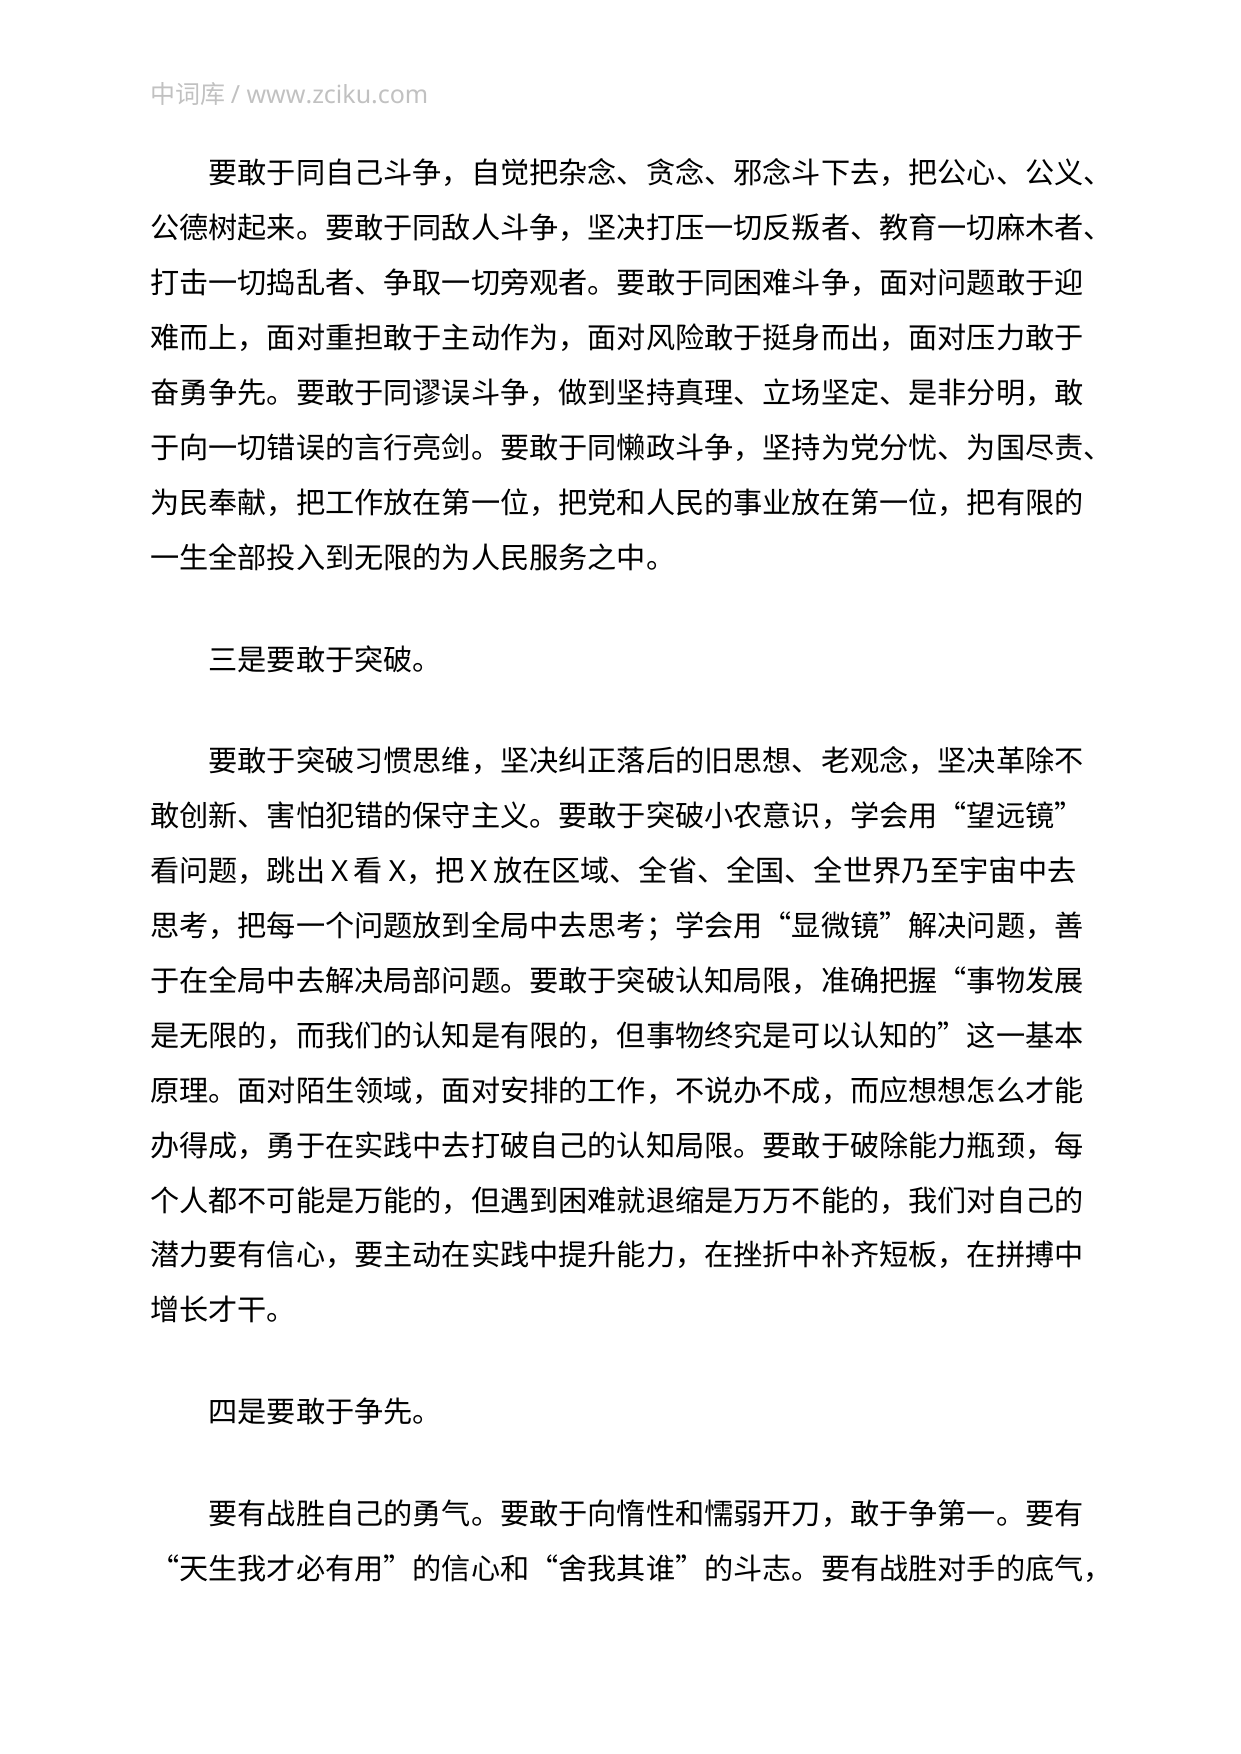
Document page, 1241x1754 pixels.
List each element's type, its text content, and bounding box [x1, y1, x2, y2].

text 四是要敢于争先。 [150, 1389, 1090, 1431]
text 要敢于突破习惯思维，坚决纠正落后的旧思想、老观念，坚决革除不敢创新、害怕犯错的保守主义。要敢于突破小农意识，学会用“望远镜”看问题，跳出X看X，把X放在区域、全省、全国、全世界乃至宇宙中去思考，把每一个问题放到全局中去思考；学会用“显微镜”解决问题，善于在全局中去解决局部问题。要敢于突破认知局限，准确把握“事物发展是无限的，而我们的认知是有限的，但事物终究是可以认知的”这一基本原理。面对陌生领域，面对安排的工作，不说办不成，而应想想怎么才能办得成，勇于在实践中去打破自己的认知局限。要敢于破除能力瓶颈，每个人都不可能是万能的，但遇到困难就退缩是万万不能的，我们对自己的潜力要有信心，要主动在实践中提升能力，在挫折中补齐短板，在拼搏中增长才干。 [150, 738, 1090, 1329]
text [150, 1490, 1090, 1588]
text 要敢于同自己斗争，自觉把杂念、贪念、邪念斗下去，把公心、公义、公德树起来。要敢于同敌人斗争，坚决打压一切反叛者、教育一切麻木者、打击一切捣乱者、争取一切旁观者。要敢于同困难斗争，面对问题敢于迎难而上，面对重担敢于主动作为，面对风险敢于挺身而出，面对压力敢于奋勇争先。要敢于同谬误斗争，做到坚持真理、立场坚定、是非分明，敢于向一切错误的言行亮剑。要敢于同懒政斗争，坚持为党分忧、为国尽责、为民奉献，把工作放在第一位，把党和人民的事业放在第一位，把有限的一生全部投入到无限的为人民服务之中。 [150, 150, 1090, 577]
text 三是要敢于突破。 [150, 636, 1090, 678]
